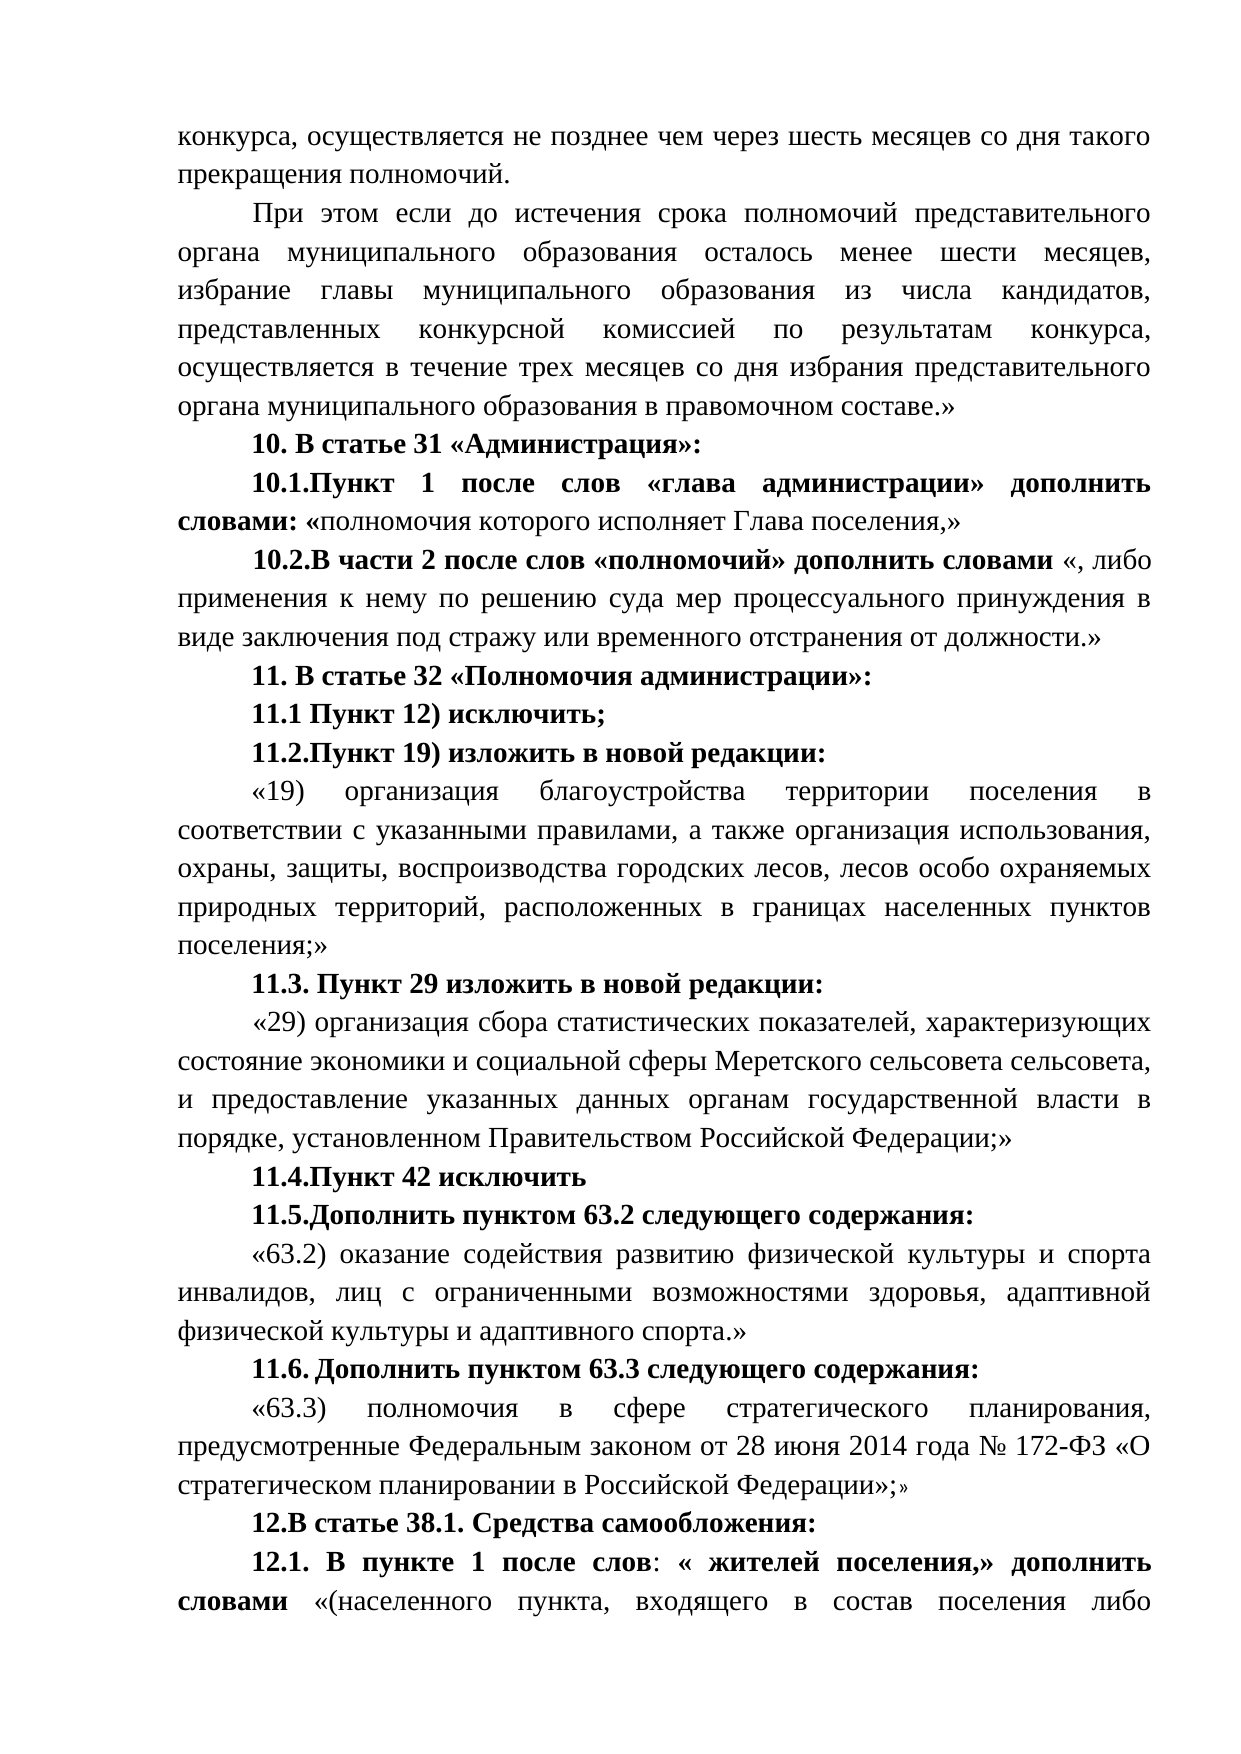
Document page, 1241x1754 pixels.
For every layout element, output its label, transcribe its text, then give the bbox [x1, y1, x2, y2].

text 11.1 Пункт 12) исключить; [177, 696, 1152, 730]
text 11.2.Пункт 19) изложить в новой редакции: [177, 735, 1152, 768]
text При этом если до истечения срока полномочий представительного органа муниципального образования осталось менее шести месяцев, избрание главы муниципального образования из числа кандидатов, представленных конкурсной комиссией по результатам конкурса, осуществляется в течение трех месяцев со дня избрания представительного органа муниципального образования в правомочном составе.» [177, 195, 1152, 421]
text 10. В статье 31 «Администрация»: [177, 426, 1152, 460]
text 12.В статье 38.1. Средства самообложения: [177, 1506, 1152, 1539]
text 11.3. Пункт 29 изложить в новой редакции: [177, 966, 1152, 999]
text 11. В статье 32 «Полномочия администрации»: [177, 658, 1152, 691]
text 10.2.В части 2 после слов «полномочий» дополнить словами «, либо применения к нему по решению суда мер процессуального принуждения в виде заключения под стражу или временного отстранения от должности.» [177, 542, 1152, 653]
text 11.5.Дополнить пунктом 63.2 следующего содержания: [177, 1197, 1152, 1231]
text «63.3) полномочия в сфере стратегического планирования, предусмотренные Федеральным законом от 28 июня 2014 года № 172-ФЗ «О стратегическом планировании в Российской Федерации»;» [177, 1390, 1152, 1501]
text «19) организация благоустройства территории поселения в соответствии с указанными правилами, а также организация использования, охраны, защиты, воспроизводства городских лесов, лесов особо охраняемых природных территорий, расположенных в границах населенных пунктов поселения;» [177, 773, 1152, 961]
text 11.6. Дополнить пунктом 63.3 следующего содержания: [177, 1351, 1152, 1385]
text «29) организация сбора статистических показателей, характеризующих состояние экономики и социальной сферы Меретского сельсовета сельсовета, и предоставление указанных данных органам государственной власти в порядке, установленном Правительством Российской Федерации;» [177, 1004, 1152, 1154]
text 10.1.Пункт 1 после слов «глава администрации» дополнить словами: «полномочия которого исполняет Глава поселения,» [177, 465, 1152, 537]
text 11.4.Пункт 42 исключить [177, 1159, 1152, 1192]
text «63.2) оказание содействия развитию физической культуры и спорта инвалидов, лиц с ограниченными возможностями здоровья, адаптивной физической культуры и адаптивного спорта.» [177, 1236, 1152, 1346]
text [177, 118, 1152, 190]
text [177, 1544, 1152, 1616]
